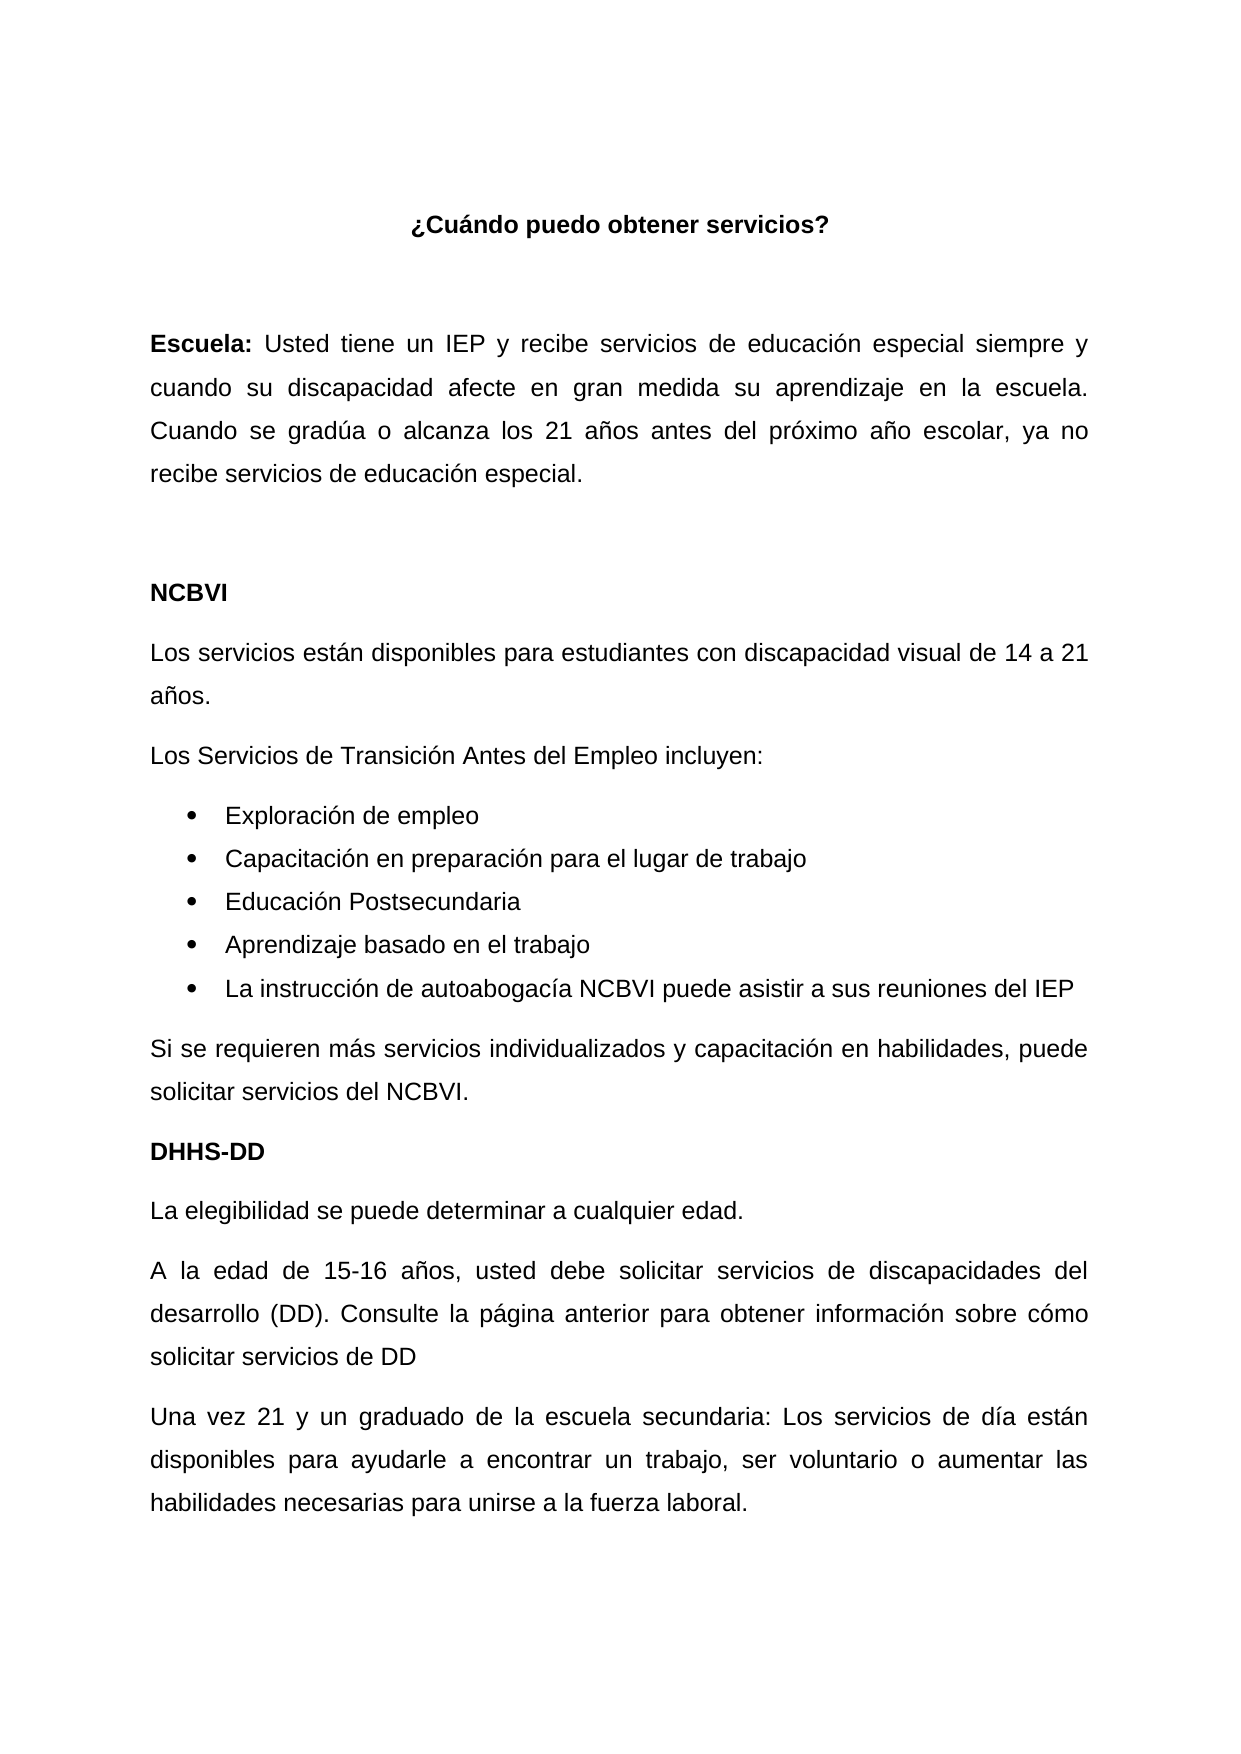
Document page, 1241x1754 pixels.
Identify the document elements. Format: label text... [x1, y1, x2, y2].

text A la edad de 15-16 años, usted debe solicitar servicios de discapacidades del desarrollo (DD). Consulte la página anterior para obtener información sobre cómo solicitar servicios de DD [150, 1256, 1090, 1371]
text La elegibilidad se puede determinar a cualquier edad. [150, 1196, 1090, 1225]
text Los Servicios de Transición Antes del Empleo incluyen: [150, 741, 1090, 770]
text DHHS-DD [150, 1137, 1090, 1165]
text ¿Cuándo puedo obtener servicios? [150, 210, 1090, 238]
text Si se requieren más servicios individualizados y capacitación en habilidades, puede solicitar servicios del NCBVI. [150, 1034, 1090, 1106]
list Exploración de empleo [187, 801, 1090, 830]
list Aprendizaje basado en el trabajo [187, 931, 1090, 959]
list Capacitación en preparación para el lugar de trabajo [187, 844, 1090, 873]
text Los servicios están disponibles para estudiantes con discapacidad visual de 14 a 21 años. [150, 638, 1090, 710]
list La instrucción de autoabogacía NCBVI puede asistir a sus reuniones del IEP [187, 974, 1090, 1003]
text NCBVI [150, 578, 1090, 607]
text Escuela: Usted tiene un IEP y recibe servicios de educación especial siempre y cuando su discapacidad afecte en gran medida su aprendizaje en la escuela. Cuando se gradúa o alcanza los 21 años antes del próximo año escolar, ya no recibe servicios de educación especial. [150, 329, 1090, 487]
list Educación Postsecundaria [187, 887, 1090, 916]
text Una vez 21 y un graduado de la escuela secundaria: Los servicios de día están disponibles para ayudarle a encontrar un trabajo, ser voluntario o aumentar las habilidades necesarias para unirse a la fuerza laboral. [150, 1402, 1090, 1517]
